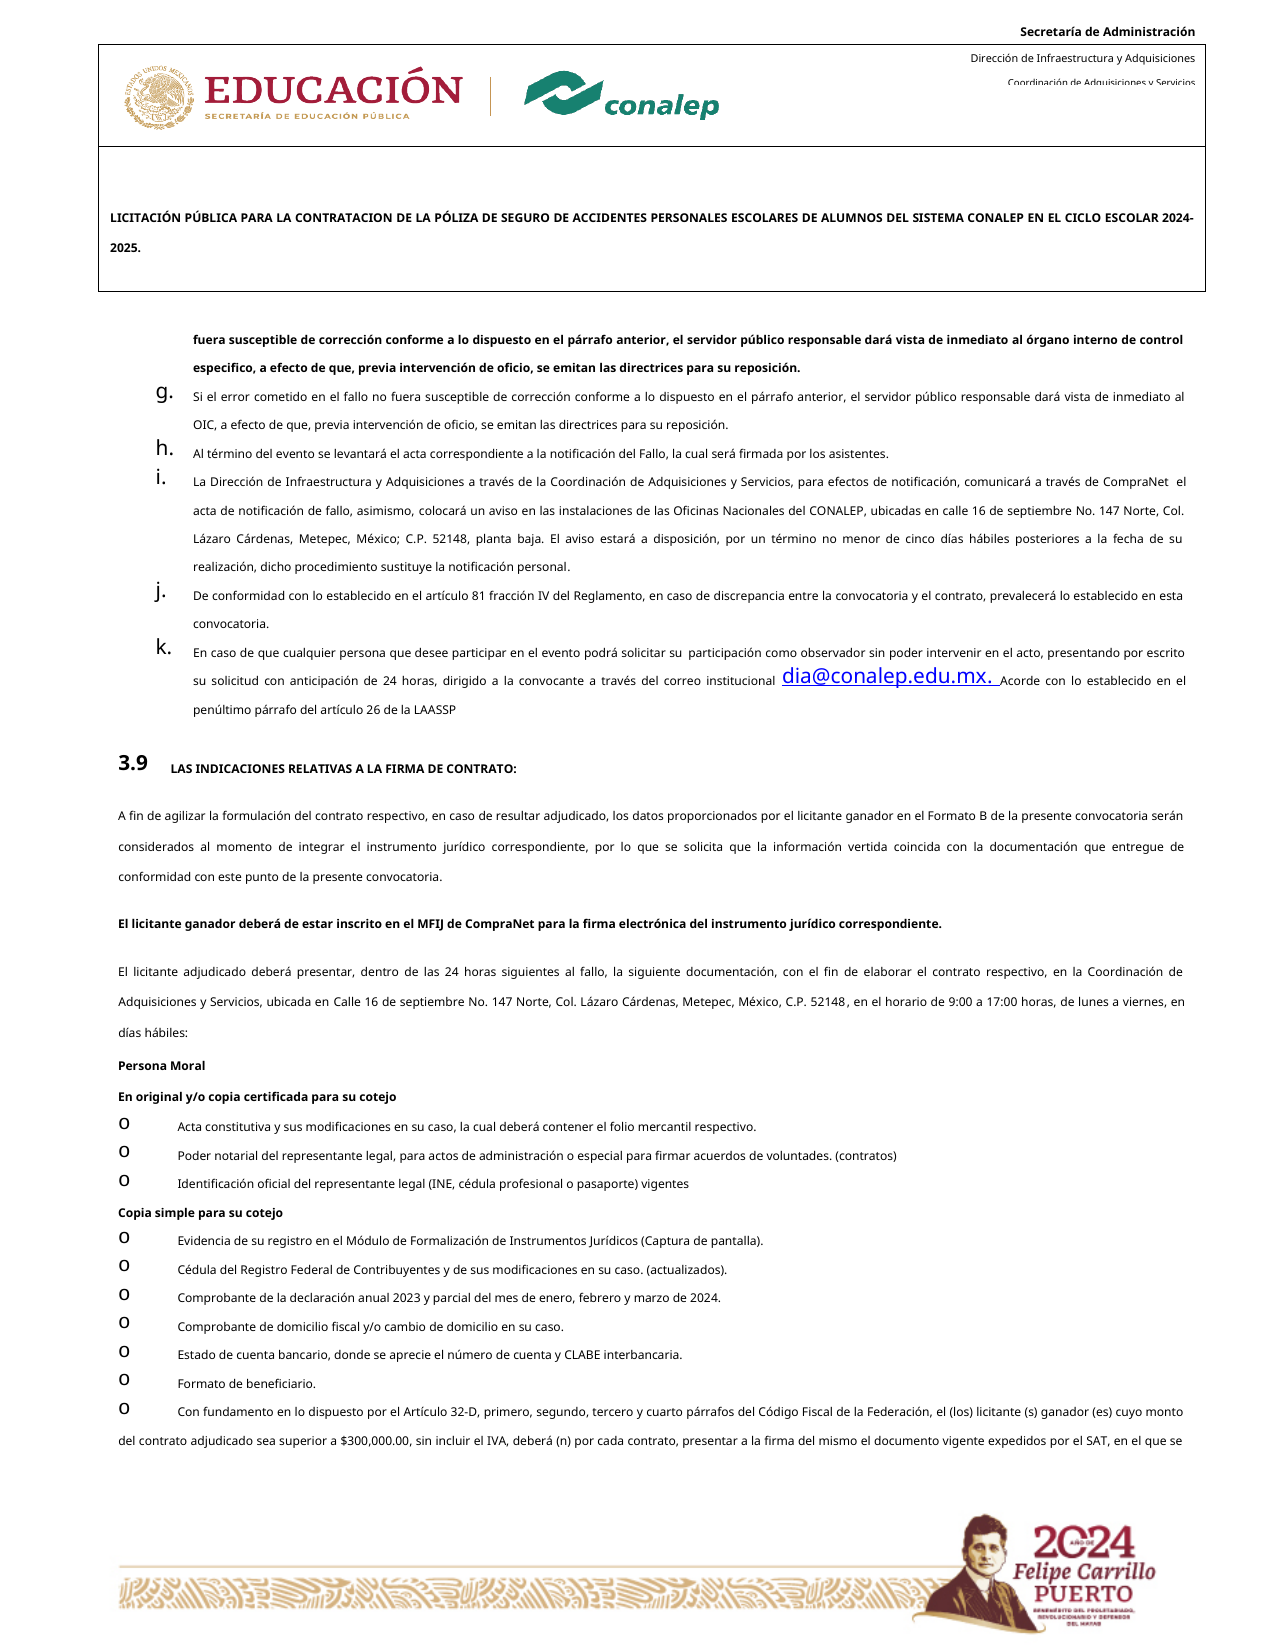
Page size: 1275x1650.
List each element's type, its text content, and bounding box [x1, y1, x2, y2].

list Comprobante de domicilio fiscal y/o cambio de domicilio en su caso. [118, 1306, 1186, 1335]
text En original y/o copia certificada para su cotejo [118, 1076, 1186, 1104]
picture [124, 65, 463, 130]
list Cédula del Registro Federal de Contribuyentes y de sus modificaciones en su caso. (actualizados). [118, 1249, 1186, 1278]
text A fin de agilizar la formulación del contrato respectivo, en caso de resultar adjudicado, los datos proporcionados por el licitante ganador en el Formato B de la presente convocatoria serán considerados al momento de integrar el instrumento jurídico correspondiente, por lo que se solicita que la información vertida coincida con la documentación que entregue de conformidad con este punto de la presente convocatoria. [118, 796, 1186, 885]
list De conformidad con lo establecido en el artículo 81 fracción IV del Reglamento, en caso de discrepancia entre la convocatoria y el contrato, prevalecerá lo establecido en esta convocatoria. [155, 576, 1186, 632]
text El licitante ganador deberá de estar inscrito en el MFIJ de CompraNet para la firma electrónica del instrumento jurídico correspondiente. [118, 904, 1186, 933]
text Copia simple para su cotejo [118, 1192, 1186, 1221]
text El licitante adjudicado deberá presentar, dentro de las 24 horas siguientes al fallo, la siguiente documentación, con el fin de elaborar el contrato respectivo, en la Coordinación de Adquisiciones y Servicios, ubicada en Calle 16 de septiembre No. 147 Norte, Col. Lázaro Cárdenas, Metepec, México, C.P. 52148, en el horario de 9:00 a 17:00 horas, de lunes a viernes, en días hábiles: [118, 951, 1186, 1041]
picture [1, 1489, 1272, 1650]
text Persona Moral [118, 1046, 1186, 1074]
list Identificación oficial del representante legal (INE, cédula profesional o pasaporte) vigentes [118, 1164, 1186, 1192]
list La Dirección de Infraestructura y Adquisiciones a través de la Coordinación de Adquisiciones y Servicios, para efectos de notificación, comunicará a través de CompraNet el acta de notificación de fallo, asimismo, colocará un aviso en las instalaciones de las Oficinas Nacionales del CONALEP, ubicadas en calle 16 de septiembre No. 147 Norte, Col. Lázaro Cárdenas, Metepec, México; C.P. 52148, planta baja. El aviso estará a disposición, por un término no menor de cinco días hábiles posteriores a la fecha de su realización, dicho procedimiento sustituye la notificación personal. [155, 462, 1186, 576]
list LAS INDICACIONES RELATIVAS A LA FIRMA DE CONTRATO: [118, 748, 1186, 777]
list Acta constitutiva y sus modificaciones en su caso, la cual deberá contener el folio mercantil respectivo. [118, 1107, 1186, 1135]
list Poder notarial del representante legal, para actos de administración o especial para firmar acuerdos de voluntades. (contratos) [118, 1135, 1186, 1164]
list Evidencia de su registro en el Módulo de Formalización de Instrumentos Jurídicos (Captura de pantalla). [118, 1221, 1186, 1249]
list Si el error cometido en el fallo no fuera susceptible de corrección conforme a lo dispuesto en el párrafo anterior, el servidor público responsable dará vista de inmediato al OIC, a efecto de que, previa intervención de oficio, se emitan las directrices para su reposición. [155, 376, 1186, 433]
list Al término del evento se levantará el acta correspondiente a la notificación del Fallo, la cual será firmada por los asistentes. [155, 433, 1186, 462]
list En caso de que cualquier persona que desee participar en el evento podrá solicitar su participación como observador sin poder intervenir en el acto, presentando por escrito su solicitud con anticipación de 24 horas, dirigido a la convocante a través del correo institucional dia@conalep.edu.mx. Acorde con lo establecido en el penúltimo párrafo del artículo 26 de la LAASSP [155, 632, 1186, 718]
list Comprobante de la declaración anual 2023 y parcial del mes de enero, febrero y marzo de 2024. [118, 1278, 1186, 1306]
list Estado de cuenta bancario, donde se aprecie el número de cuenta y CLABE interbancaria. [118, 1335, 1186, 1363]
picture [506, 59, 756, 131]
list Formato de beneficiario. [118, 1363, 1186, 1392]
